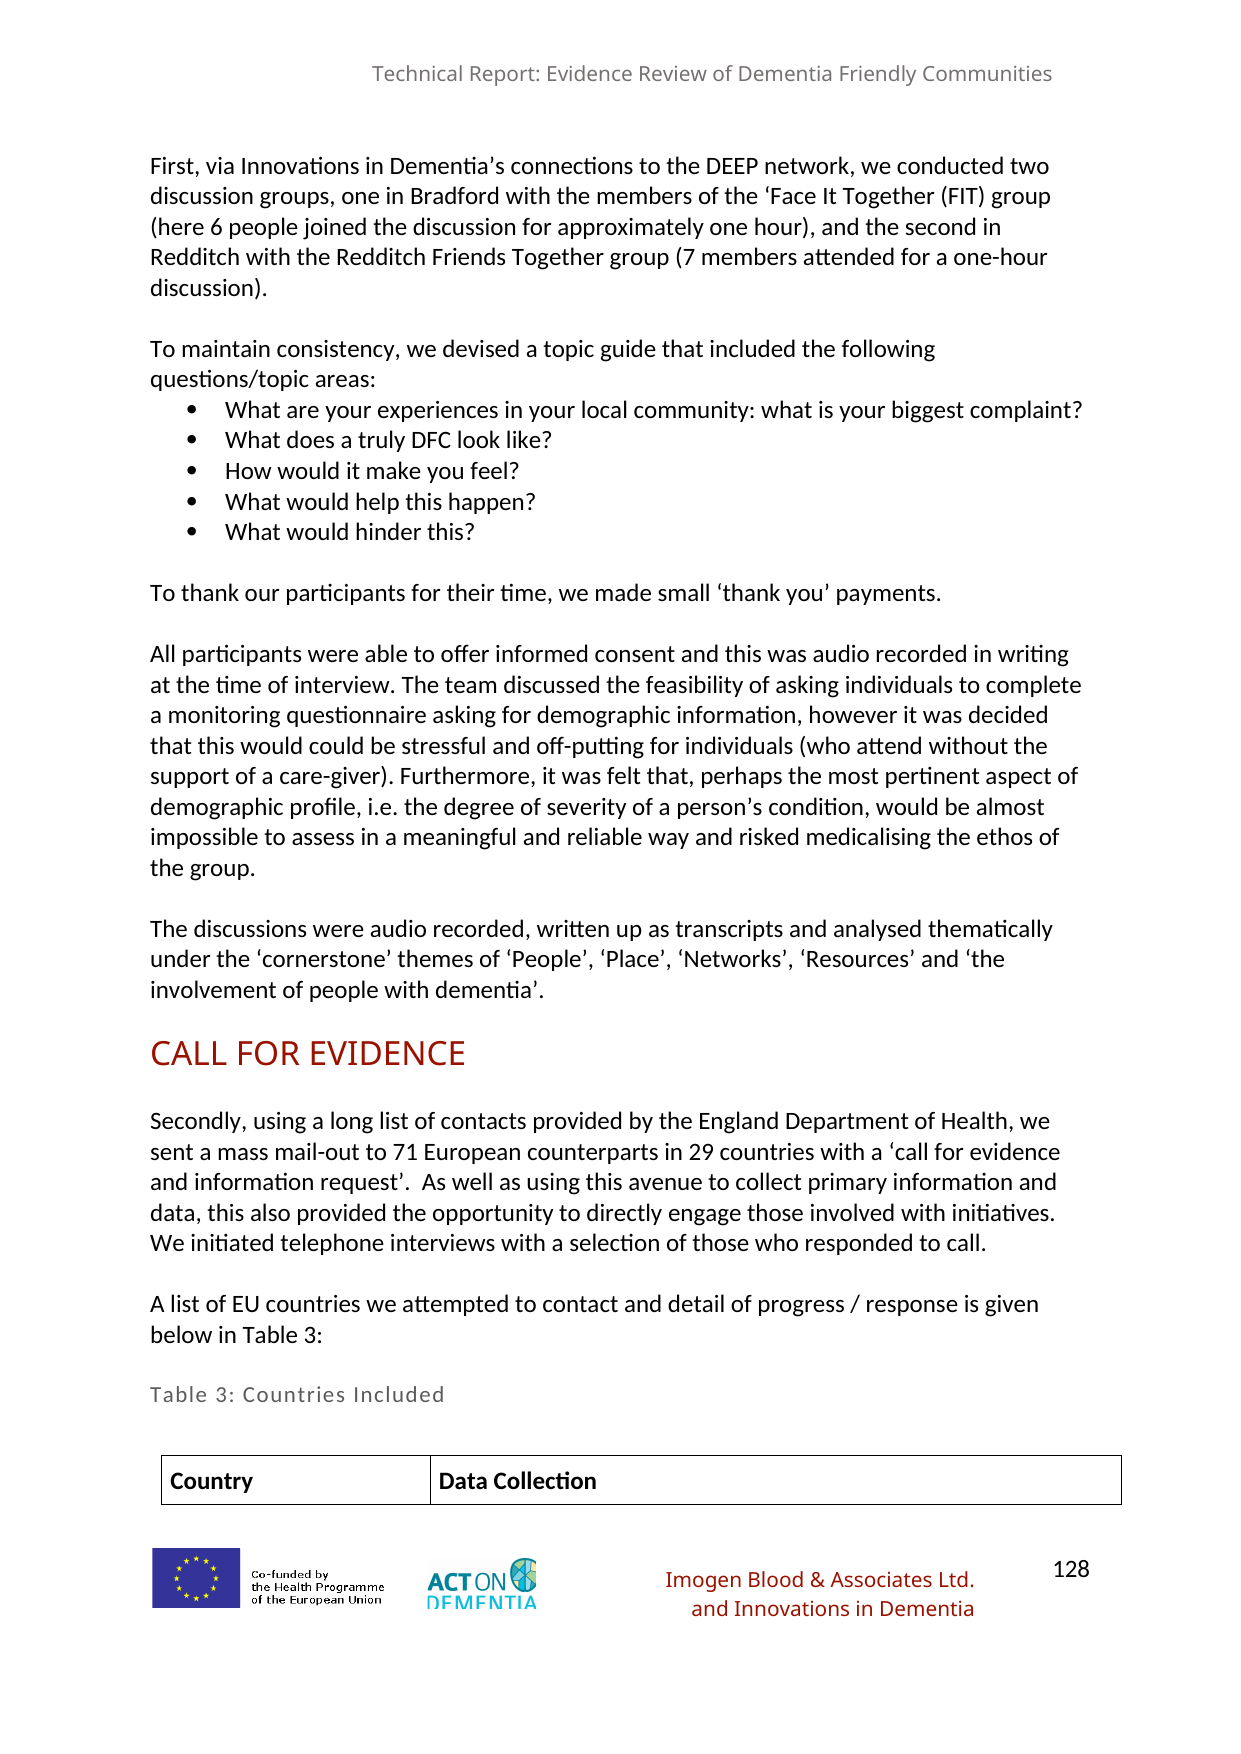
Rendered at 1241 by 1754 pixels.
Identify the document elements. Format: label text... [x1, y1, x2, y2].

list What would help this happen? [187, 486, 1090, 516]
text A list of EU countries we attempted to contact and detail of progress / response is given below in Table 3: [150, 1289, 1090, 1350]
list How would it make you feel? [187, 455, 1090, 486]
text All participants were able to offer informed consent and this was audio recorded in writing at the time of interview. The team discussed the feasibility of asking individuals to complete a monitoring questionnaire asking for demographic information, however it was decided that this would could be stressful and off-putting for individuals (who attend without the support of a care-giver). Furthermore, it was felt that, perhaps the most pertinent aspect of demographic profile, i.e. the degree of severity of a person’s condition, would be almost impossible to assess in a meaningful and reliable way and risked medicalising the ethos of the group. [150, 638, 1090, 882]
subtitle Table 3: Countries Included [150, 1380, 1090, 1408]
subtitle CALL FOR EVIDENCE [150, 1029, 1090, 1075]
table_header Country [162, 1456, 430, 1504]
table_header Data Collection [431, 1456, 1121, 1504]
list What are your experiences in your local community: what is your biggest complaint? [187, 394, 1090, 425]
list What would hinder this? [187, 516, 1090, 547]
text Secondly, using a long list of contacts provided by the England Department of Health, we sent a mass mail-out to 71 European counterparts in 29 countries with a ‘call for evidence and information request’. As well as using this avenue to collect primary information and data, this also provided the opportunity to directly engage those involved with initiatives. We initiated telephone interviews with a selection of those who responded to call. [150, 1106, 1090, 1258]
picture [152, 1548, 536, 1609]
text To maintain consistency, we devised a topic guide that included the following questions/topic areas: [150, 333, 1090, 394]
text The discussions were audio recorded, written up as transcripts and analysed thematically under the ‘cornerstone’ themes of ‘People’, ‘Place’, ‘Networks’, ‘Resources’ and ‘the involvement of people with dementia’. [150, 913, 1090, 1004]
text To thank our participants for their time, we made small ‘thank you’ payments. [150, 577, 1090, 608]
text First, via Innovations in Dementia’s connections to the DEEP network, we conducted two discussion groups, one in Bradford with the members of the ‘Face It Together (FIT) group (here 6 people joined the discussion for approximately one hour), and the second in Redditch with the Redditch Friends Together group (7 members attended for a one-hour discussion). [150, 150, 1090, 303]
list What does a truly DFC look like? [187, 425, 1090, 455]
